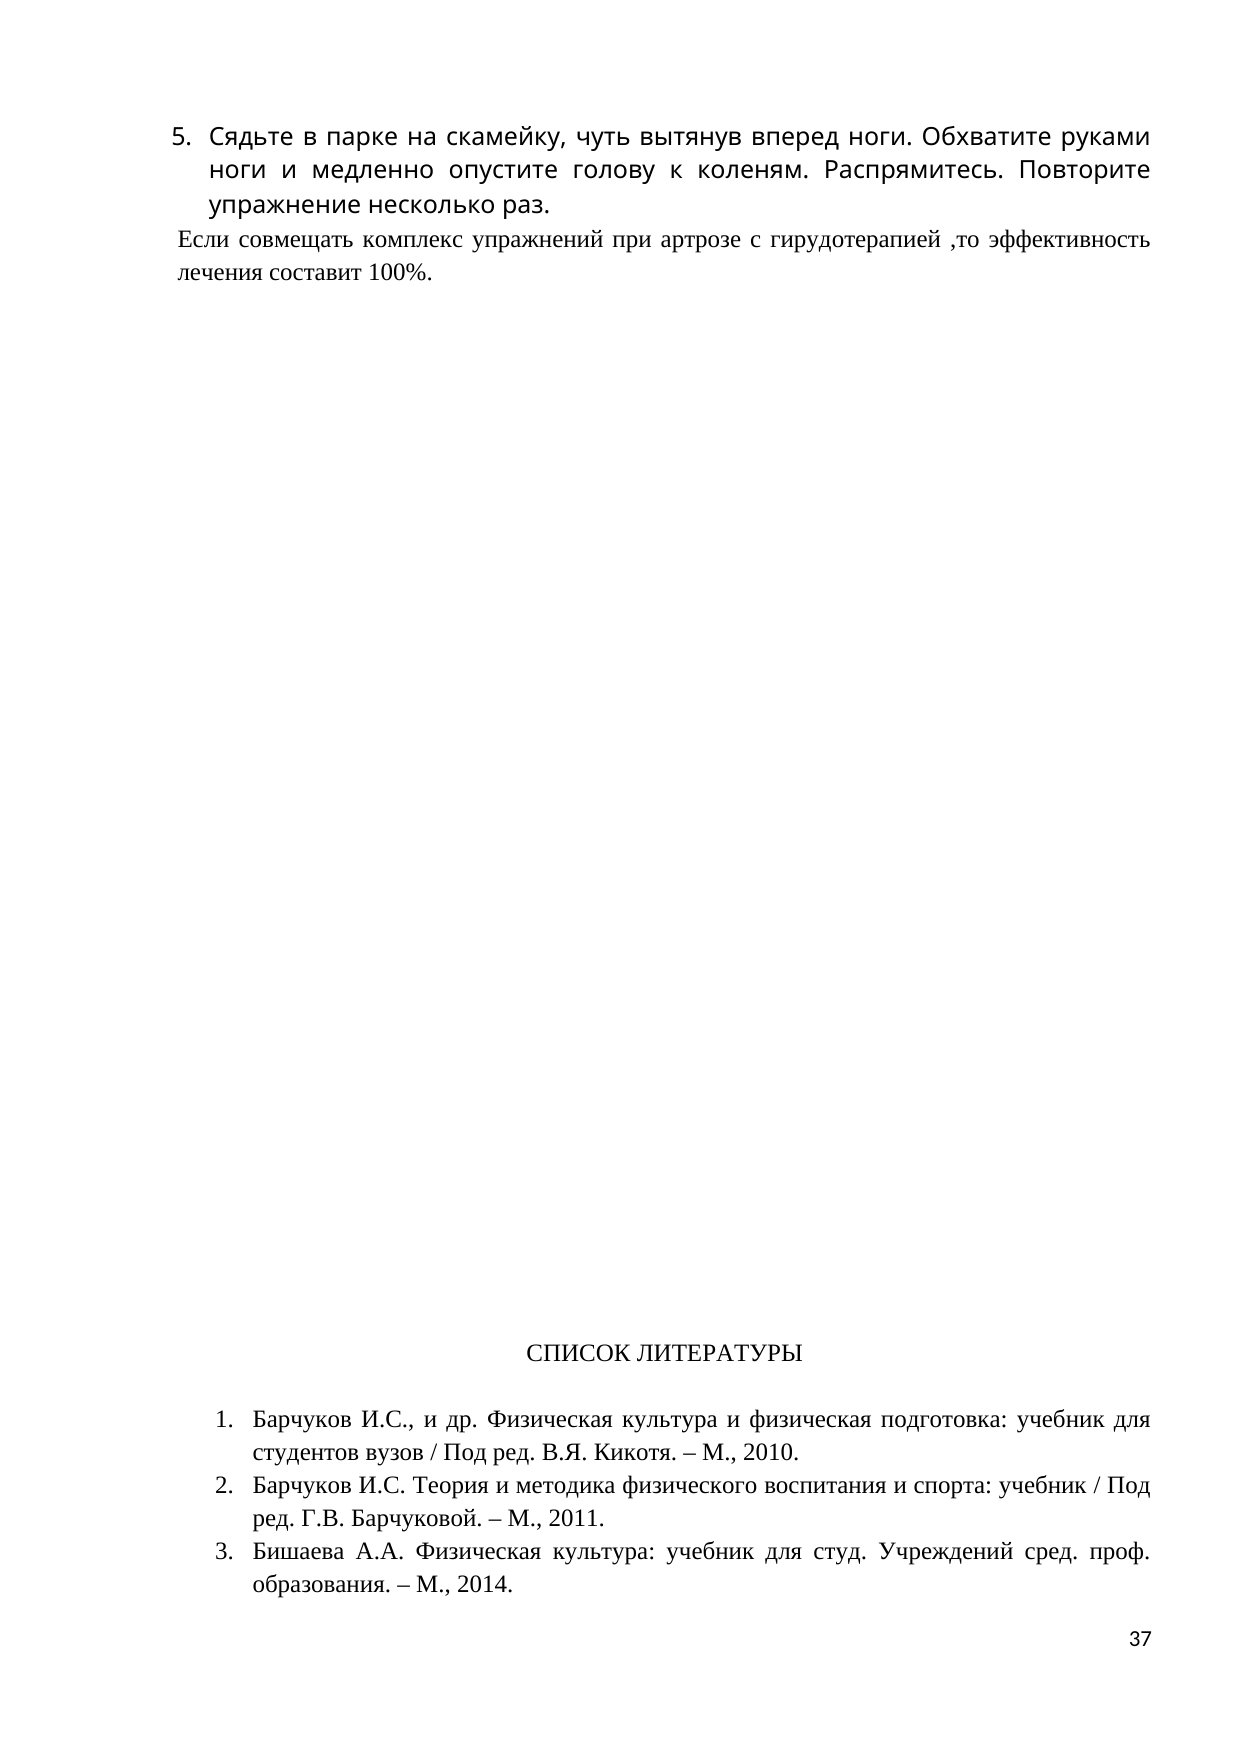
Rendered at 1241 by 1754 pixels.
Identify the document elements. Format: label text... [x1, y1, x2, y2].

list Барчуков И.С. Теория и методика физического воспитания и спорта: учебник / Под ред. Г.В. Барчуковой. – М., 2011. [215, 1470, 1152, 1532]
list Барчуков И.С., и др. Физическая культура и физическая подготовка: учебник для студентов вузов / Под ред. В.Я. Кикотя. – М., 2010. [215, 1404, 1152, 1466]
text Если совмещать комплекс упражнений при артрозе с гирудотерапией ,то эффективность лечения составит 100%. [177, 220, 1152, 286]
list Сядьте в парке на скамейку, чуть вытянув вперед ноги. Обхватите руками ноги и медленно опустите голову к коленям. Распрямитесь. Повторите упражнение несколько раз. [171, 118, 1152, 220]
text СПИСОК ЛИТЕРАТУРЫ [177, 1338, 1152, 1366]
list Бишаева А.А. Физическая культура: учебник для студ. Учреждений сред. проф. образования. – М., 2014. [215, 1536, 1152, 1598]
